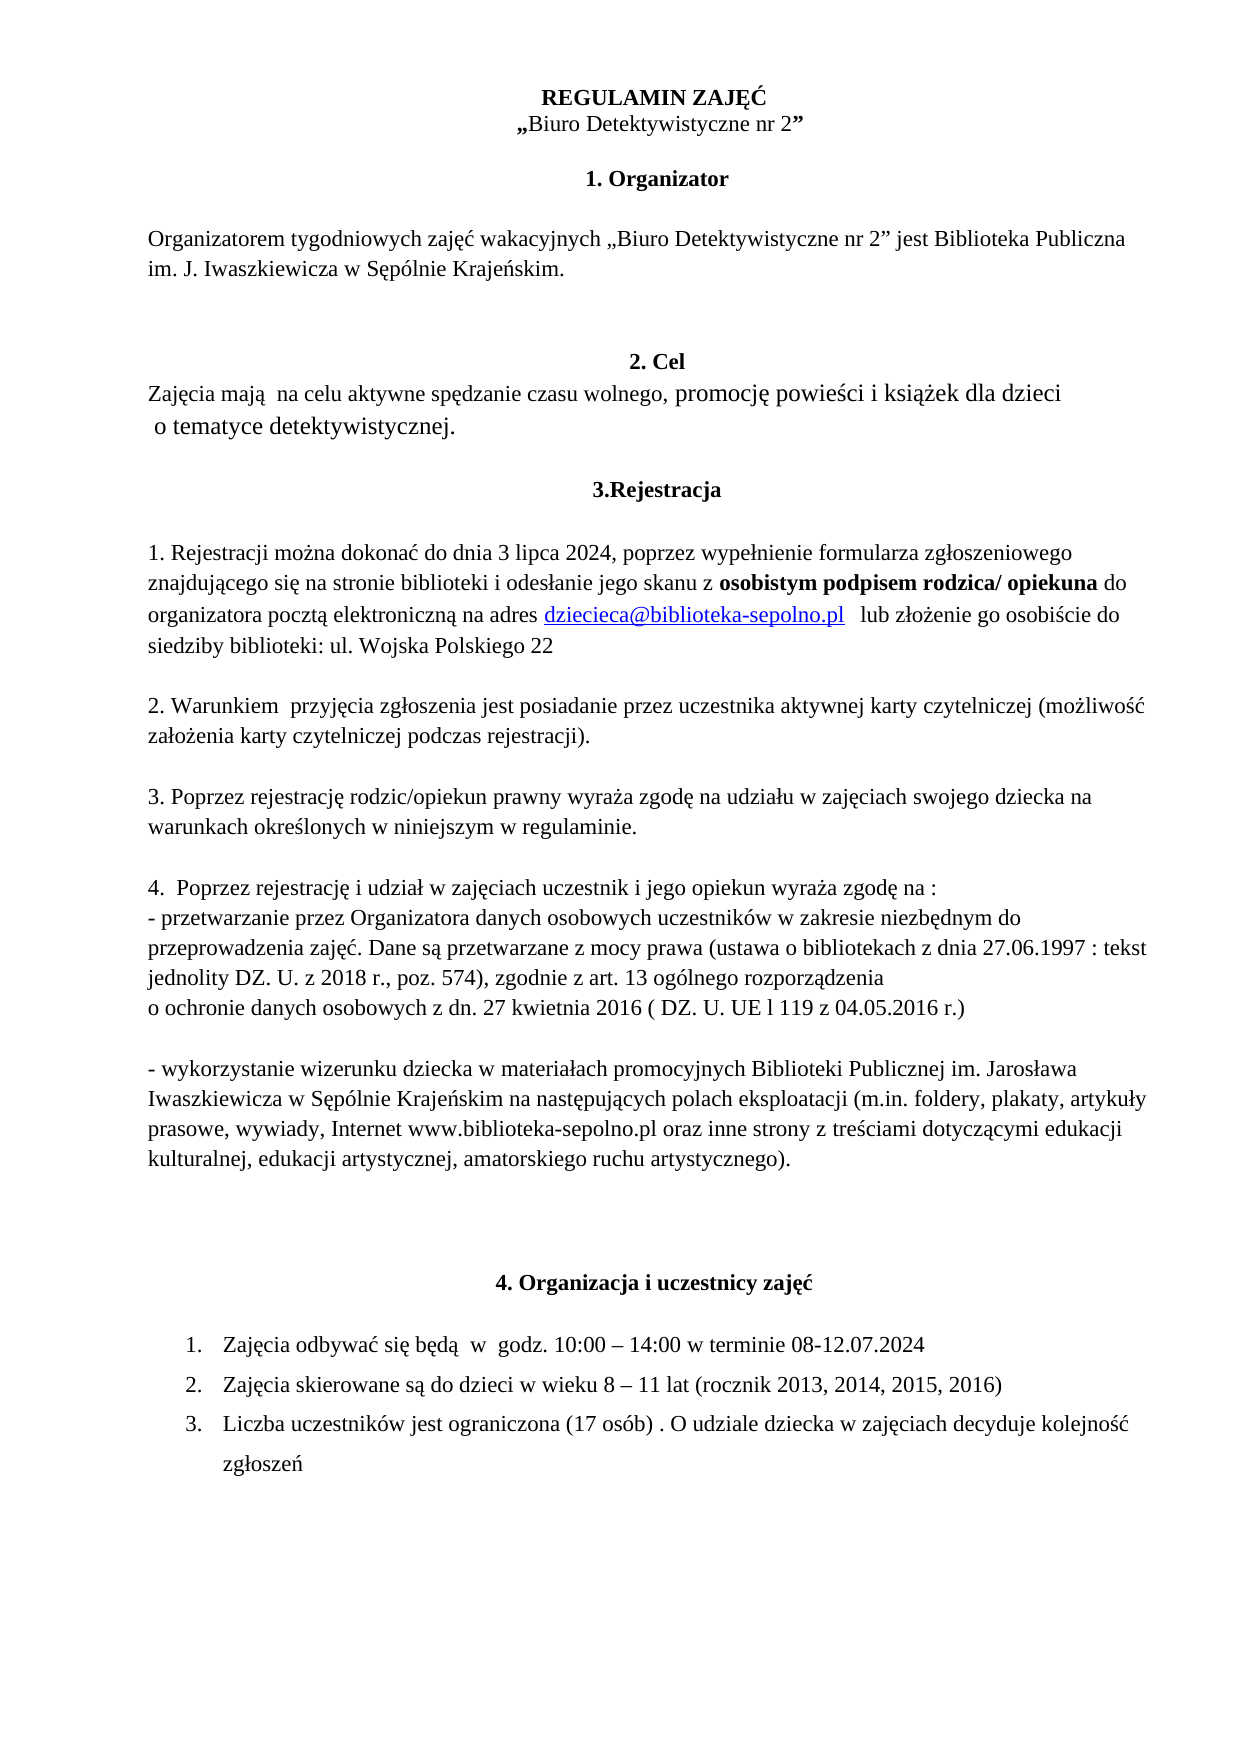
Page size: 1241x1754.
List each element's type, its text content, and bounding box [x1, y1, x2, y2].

list Liczba uczestników jest ograniczona (17 osób) . O udziale dziecka w zajęciach decyduje kolejność zgłoszeń [185, 1410, 1167, 1476]
list Zajęcia odbywać się będą w godz. 10:00 – 14:00 w terminie 08-12.07.2024 [185, 1331, 1167, 1358]
text Organizatorem tygodniowych zajęć wakacyjnych „Biuro Detektywistyczne nr 2” jest Biblioteka Publiczna im. J. Iwaszkiewicza w Sępólnie Krajeńskim. [148, 225, 1167, 314]
text Zajęcia mają na celu aktywne spędzanie czasu wolnego, promocję powieści i książek dla dzieci o tematyce detektywistycznej. [148, 378, 1167, 472]
text 1. Organizator [148, 165, 1167, 191]
text REGULAMIN ZAJĘĆ „Biuro Detektywistyczne nr 2” [148, 84, 1167, 165]
text 1. Rejestracji można dokonać do dnia 3 lipca 2024, poprzez wypełnienie formularza zgłoszeniowego znajdującego się na stronie biblioteki i odesłanie jego skanu z osobistym podpisem rodzica/ opiekuna do organizatora pocztą elektroniczną na adres dziecieca@biblioteka-sepolno.pl lub złożenie go osobiście do siedziby biblioteki: ul. Wojska Polskiego 22 2. Warunkiem przyjęcia zgłoszenia jest posiadanie przez uczestnika aktywnej karty czytelniczej (możliwość założenia karty czytelniczej podczas rejestracji). 3. Poprzez rejestrację rodzic/opiekun prawny wyraża zgodę na udziału w zajęciach swojego dziecka na warunkach określonych w niniejszym w regulaminie. 4. Poprzez rejestrację i udział w zajęciach uczestnik i jego opiekun wyraża zgodę na : - przetwarzanie przez Organizatora danych osobowych uczestników w zakresie niezbędnym do przeprowadzenia zajęć. Dane są przetwarzane z mocy prawa (ustawa o bibliotekach z dnia 27.06.1997 : tekst jednolity DZ. U. z 2018 r., poz. 574), zgodnie z art. 13 ogólnego rozporządzenia o ochronie danych osobowych z dn. 27 kwietnia 2016 ( DZ. U. UE l 119 z 04.05.2016 r.) - wykorzystanie wizerunku dziecka w materiałach promocyjnych Biblioteki Publicznej im. Jarosława Iwaszkiewicza w Sępólnie Krajeńskim na następujących polach eksploatacji (m.in. foldery, plakaty, artykuły prasowe, wywiady, Internet www.biblioteka-sepolno.pl oraz inne strony z treściami dotyczącymi edukacji kulturalnej, edukacji artystycznej, amatorskiego ruchu artystycznego). [148, 539, 1167, 1172]
text 2. Cel [148, 348, 1167, 374]
text 3.Rejestracja [148, 477, 1167, 535]
list Zajęcia skierowane są do dzieci w wieku 8 – 11 lat (rocznik 2013, 2014, 2015, 2016) [185, 1371, 1167, 1397]
text 4. Organizacja i uczestnicy zajęć [148, 1268, 1167, 1327]
